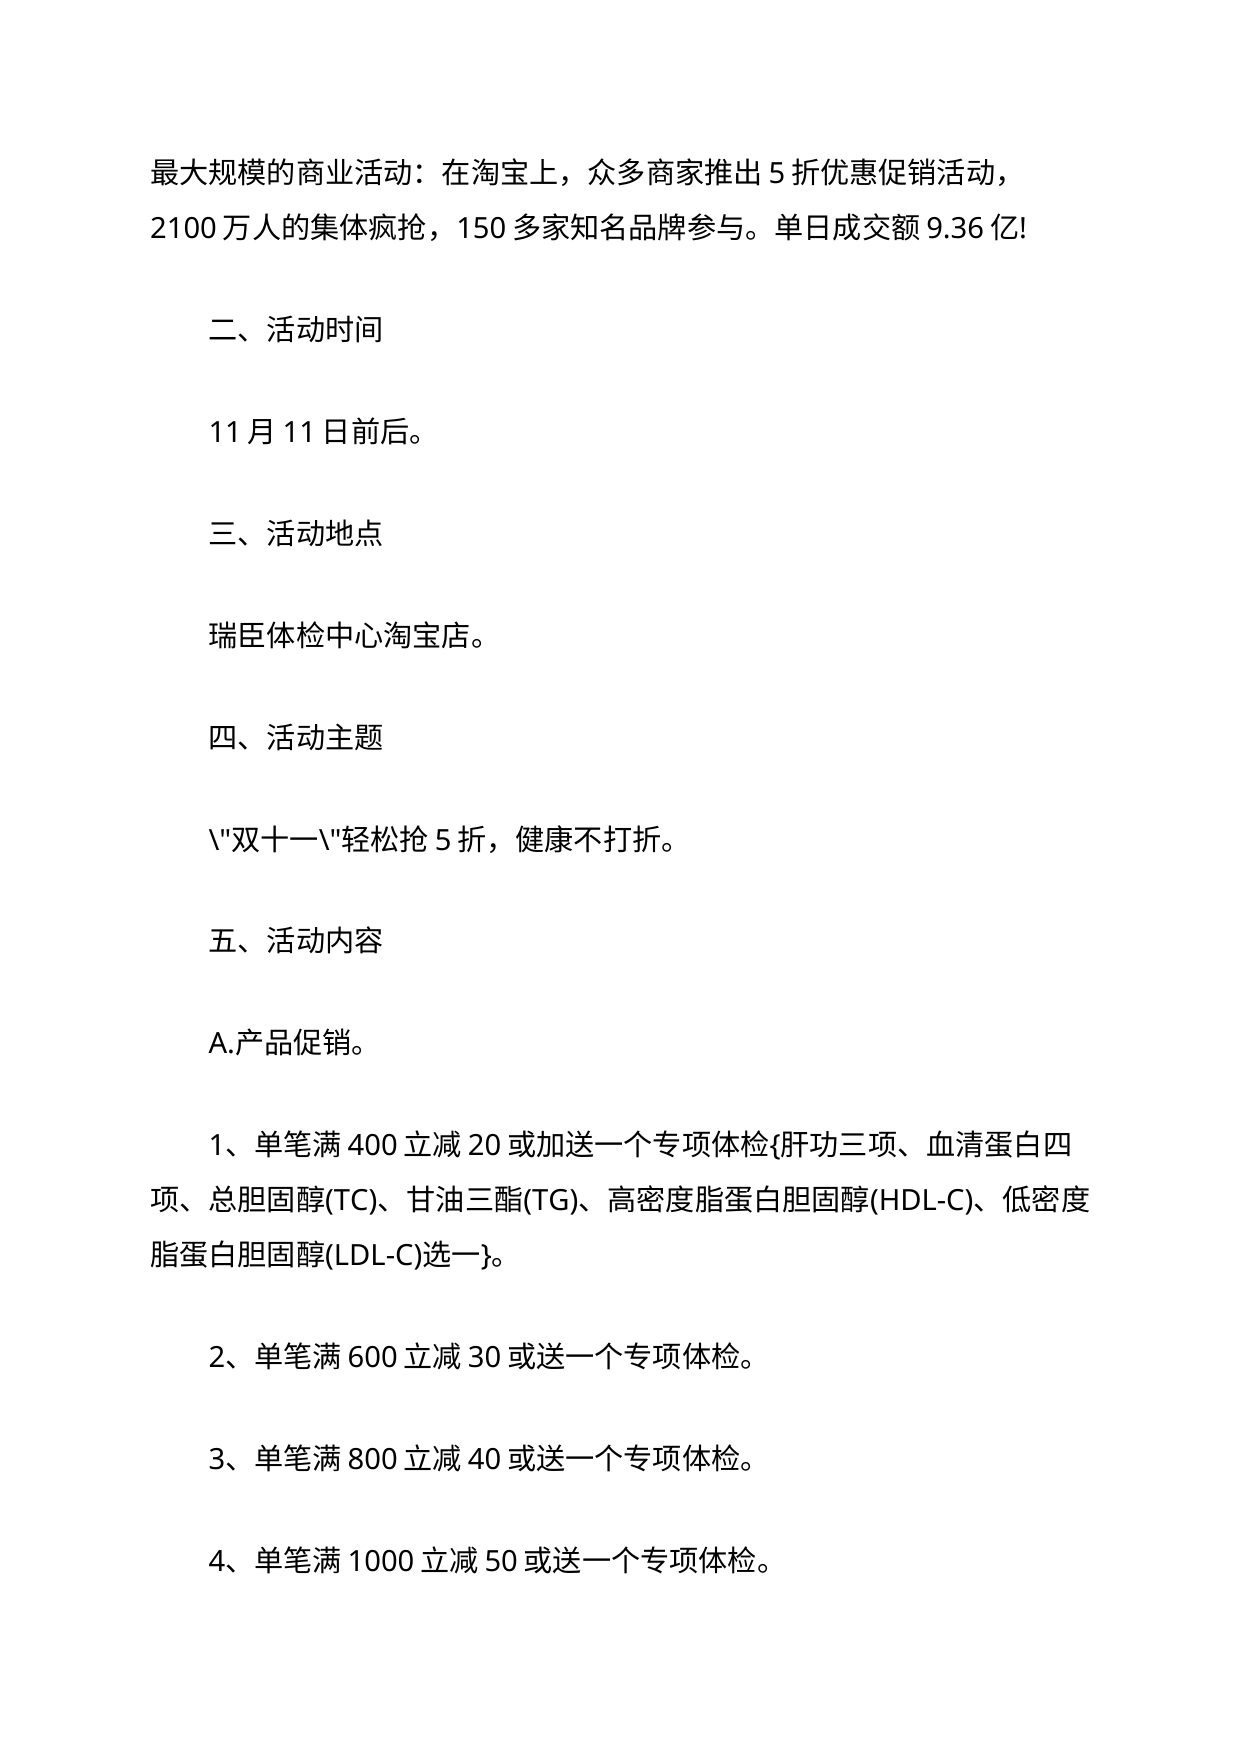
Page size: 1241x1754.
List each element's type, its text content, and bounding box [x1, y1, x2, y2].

text 二、活动时间 [150, 307, 1090, 349]
text 三、活动地点 [150, 511, 1090, 553]
text 瑞臣体检中心淘宝店。 [150, 612, 1090, 655]
text 五、活动内容 [150, 918, 1090, 960]
text 4、单笔满1000立减50或送一个专项体检。 [150, 1538, 1090, 1580]
text 3、单笔满800立减40或送一个专项体检。 [150, 1436, 1090, 1478]
text 四、活动主题 [150, 714, 1090, 757]
text 2、单笔满600立减30或送一个专项体检。 [150, 1334, 1090, 1376]
text \"双十一\"轻松抢5折，健康不打折。 [150, 816, 1090, 858]
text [150, 150, 1090, 247]
text 11月11日前后。 [150, 409, 1090, 451]
text 1、单笔满400立减20或加送一个专项体检{肝功三项、血清蛋白四项、总胆固醇(TC)、甘油三酯(TG)、高密度脂蛋白胆固醇(HDL-C)、低密度脂蛋白胆固醇(LDL-C)选一}。 [150, 1122, 1090, 1274]
text A.产品促销。 [150, 1020, 1090, 1062]
